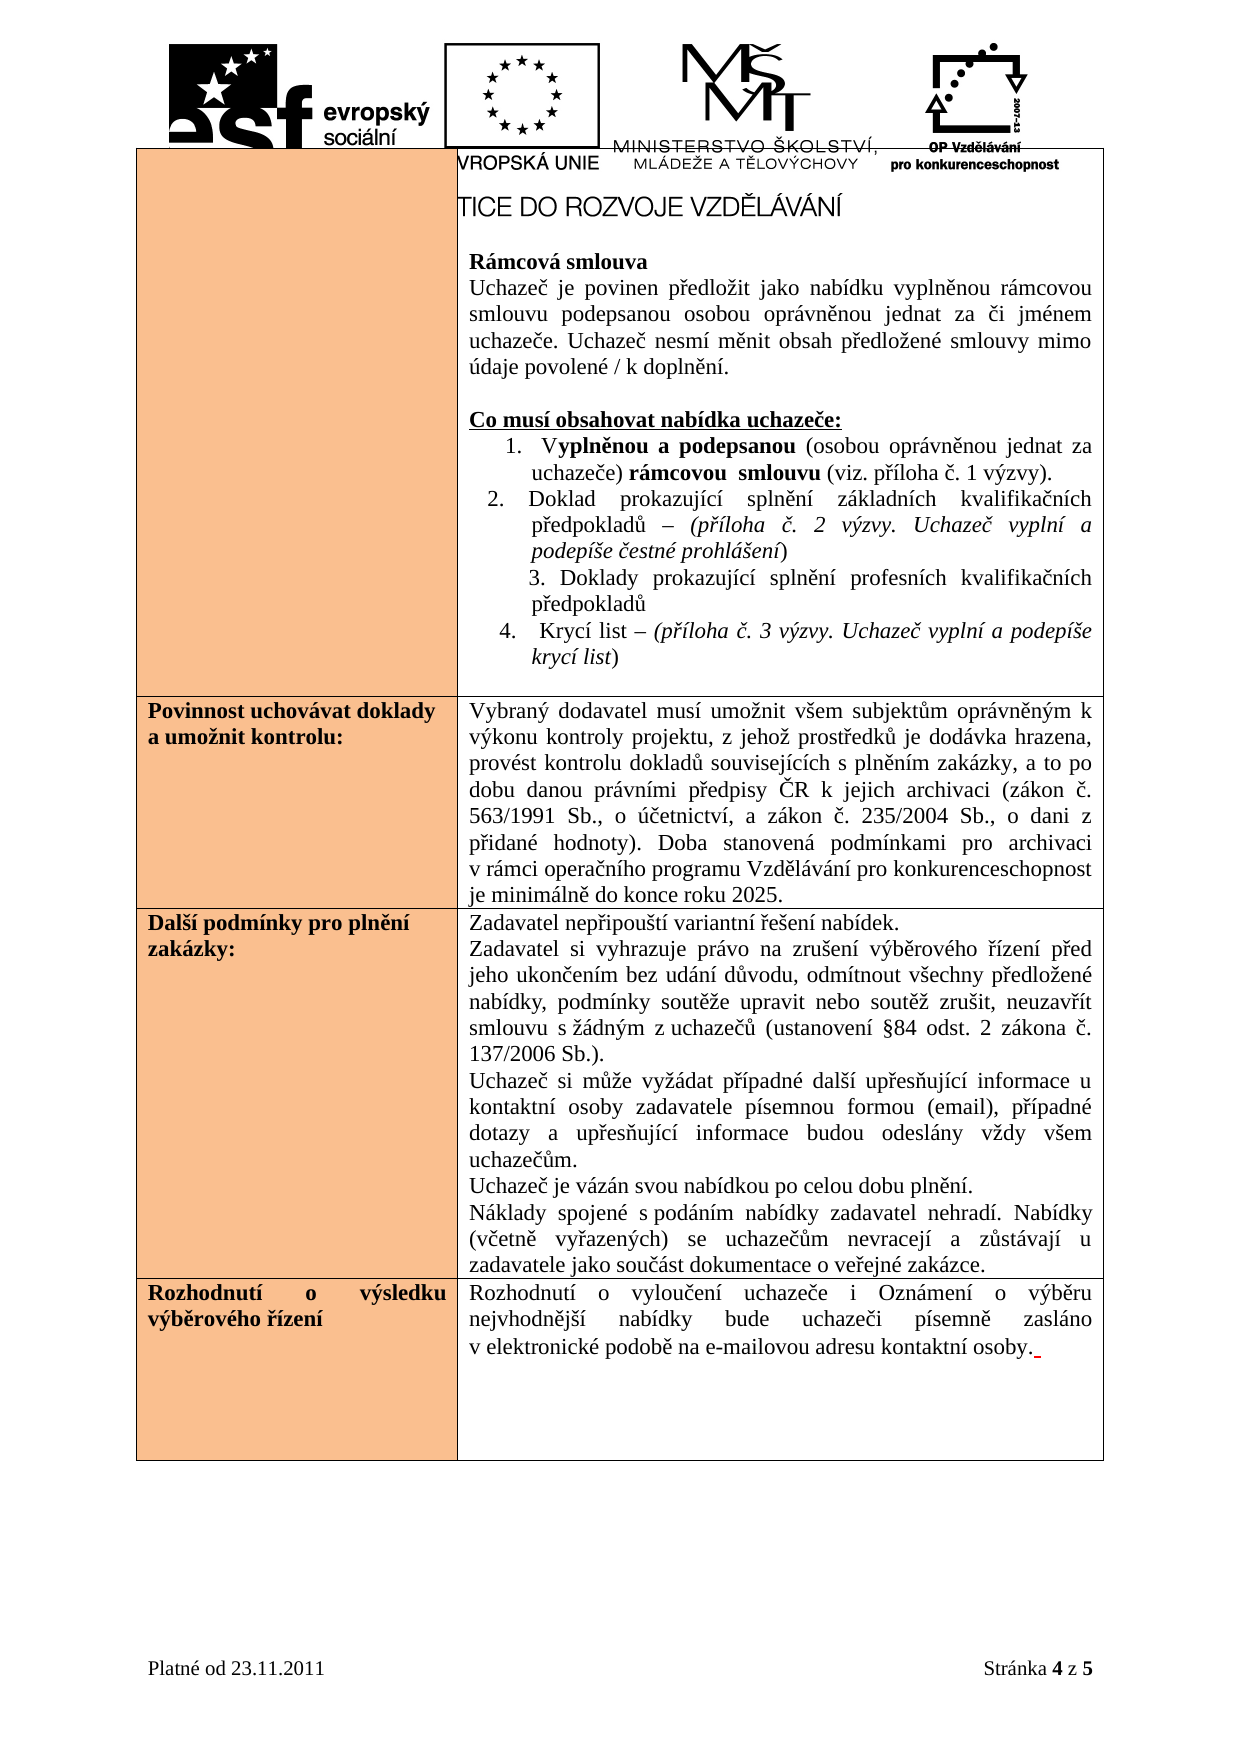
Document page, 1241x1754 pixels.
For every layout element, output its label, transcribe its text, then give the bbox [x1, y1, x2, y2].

table_cell Zadavatel nepřipouští variantní řešení nabídek. Zadavatel si vyhrazuje právo na zrušení výběrového řízení před jeho ukončením bez udání důvodu, odmítnout všechny předložené nabídky, podmínky soutěže upravit nebo soutěž zrušit, neuzavřít smlouvu s žádným z uchazečů (ustanovení §84 odst. 2 zákona č. 137/2006 Sb.). Uchazeč si může vyžádat případné další upřesňující informace u kontaktní osoby zadavatele písemnou formou (email), případné dotazy a upřesňující informace budou odeslány vždy všem uchazečům. Uchazeč je vázán svou nabídkou po celou dobu plnění. Náklady spojené s podáním nabídky zadavatel nehradí. Nabídky (včetně vyřazených) se uchazečům nevracejí a zůstávají u zadavatele jako součást dokumentace o veřejné zakázce. [458, 909, 1103, 1278]
picture [121, 3, 1119, 248]
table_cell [458, 149, 1103, 696]
table_cell Rozhodnutí o výsledku výběrového řízení [137, 1279, 457, 1460]
table_cell Povinnost uchovávat doklady a umožnit kontrolu: [137, 697, 457, 908]
table_cell Další podmínky pro plnění zakázky: [137, 909, 457, 1278]
table_cell Rozhodnutí o vyloučení uchazeče i Oznámení o výběru nejvhodnější nabídky bude uchazeči písemně zasláno v elektronické podobě na e-mailovou adresu kontaktní osoby. [458, 1279, 1103, 1460]
table_cell Vybraný dodavatel musí umožnit všem subjektům oprávněným k výkonu kontroly projektu, z jehož prostředků je dodávka hrazena, provést kontrolu dokladů souvisejících s plněním zakázky, a to po dobu danou právními předpisy ČR k jejich archivaci (zákon č. 563/1991 Sb., o účetnictví, a zákon č. 235/2004 Sb., o dani z přidané hodnoty). Doba stanovená podmínkami pro archivaci v rámci operačního programu Vzdělávání pro konkurenceschopnost je minimálně do konce roku 2025. [458, 697, 1103, 908]
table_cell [137, 149, 457, 696]
